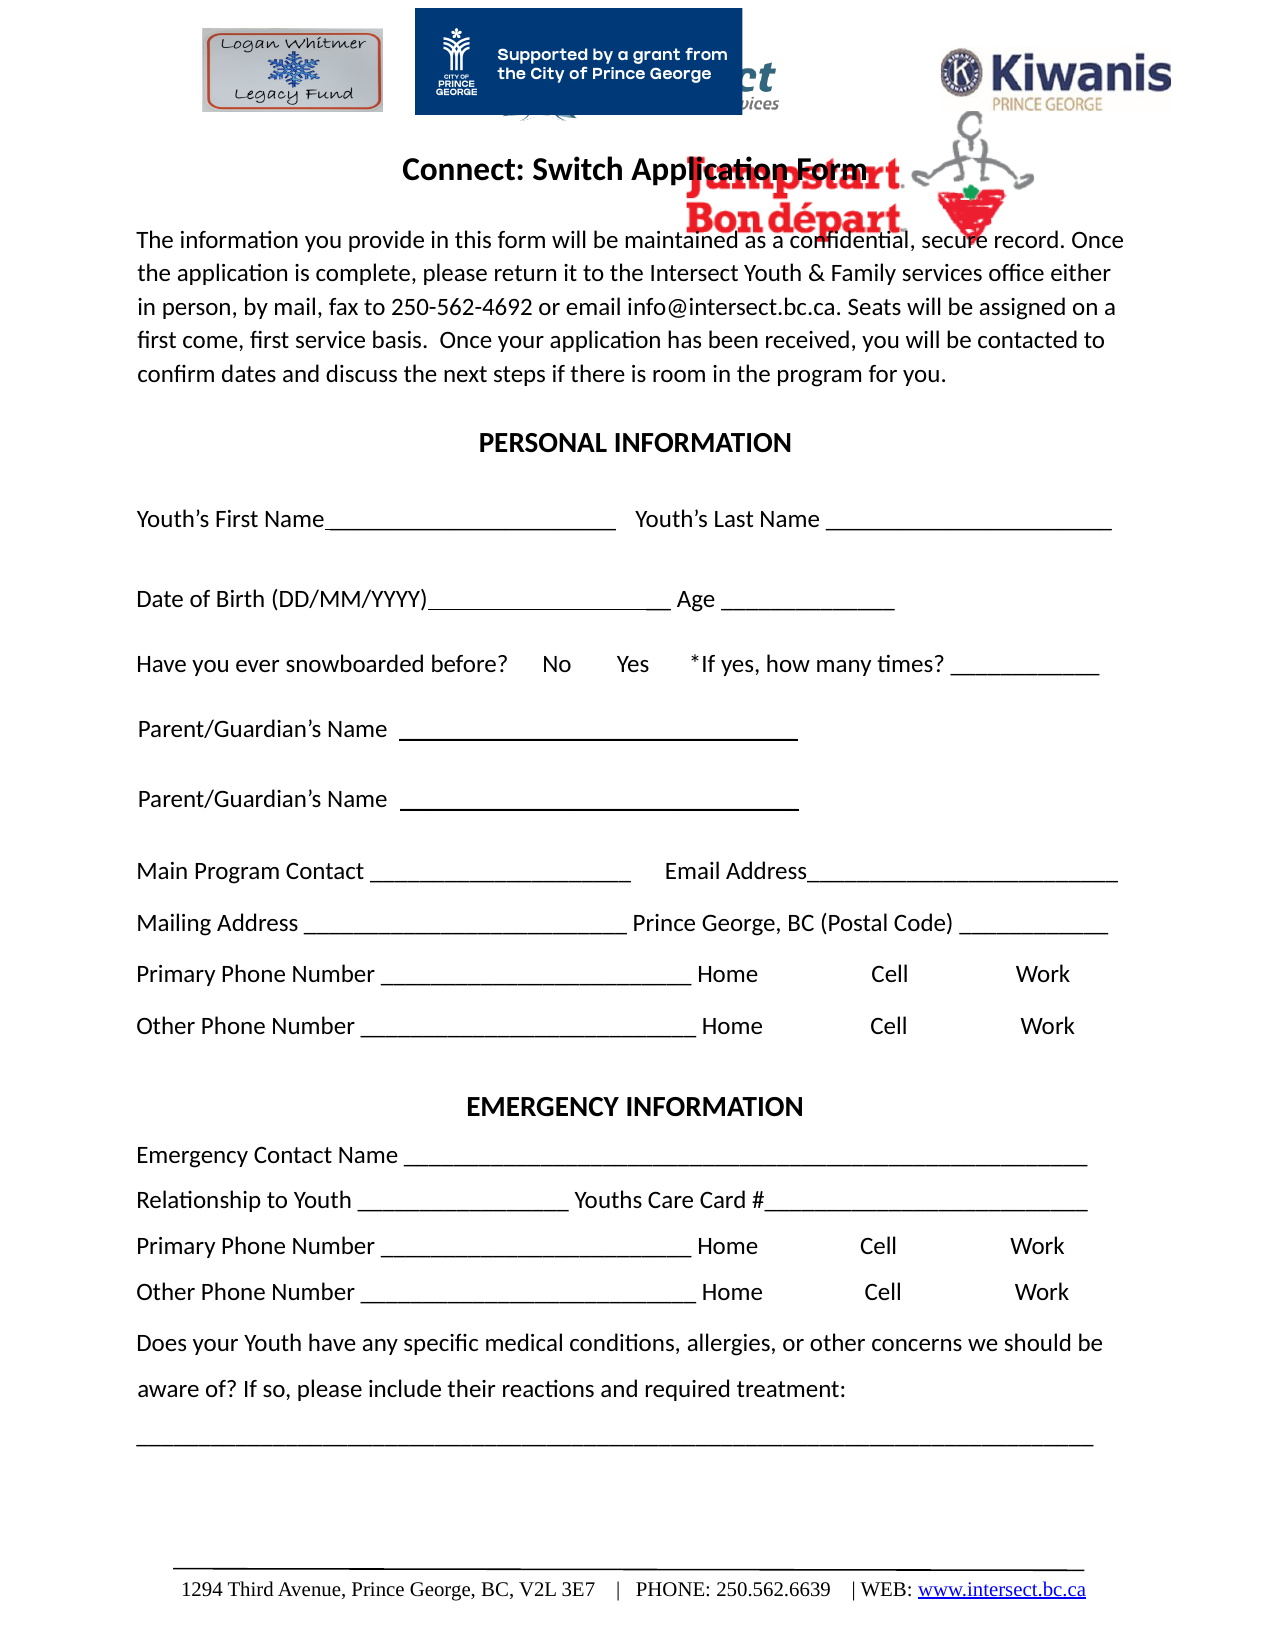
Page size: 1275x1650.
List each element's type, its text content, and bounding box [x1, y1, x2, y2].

text Relationship to Youth _________________ Youths Care Card #__________________________ [136, 1184, 1133, 1215]
text Primary Phone Number _________________________ Home Cell Work [136, 1230, 1133, 1261]
table_header ________________________________ [399, 713, 1233, 783]
text Emergency Contact Name _______________________________________________________ [136, 1139, 1133, 1170]
subtitle Connect: Switch Application Form [137, 148, 1134, 188]
text Does your Youth have any specific medical conditions, allergies, or other concerns we should be aware of? If so, please include their reactions and required treatment: [136, 1327, 1133, 1403]
picture [415, 8, 1035, 148]
picture [939, 47, 1172, 110]
text Youth’s First Name _______________________ Youth’s Last Name _______________________ [137, 503, 1134, 533]
text Other Phone Number ___________________________ Home Cell Work [136, 1276, 1133, 1306]
table_cell ________________________________ [399, 783, 1233, 817]
text Have you ever snowboarded before? No Yes *If yes, how many times? ____________ [136, 648, 1133, 678]
picture [203, 29, 382, 112]
text Mailing Address __________________________ Prince George, BC (Postal Code) ____________ [136, 907, 1133, 937]
text _____________________________________________________________________________ [136, 1419, 1133, 1449]
subtitle PERSONAL INFORMATION [137, 424, 1134, 460]
picture [686, 188, 1035, 224]
table_header Parent/Guardian’s Name [138, 713, 399, 783]
subtitle EMERGENCY INFORMATION [136, 1088, 1134, 1124]
text Primary Phone Number _________________________ Home Cell Work [136, 959, 1133, 989]
table_cell Parent/Guardian’s Name [138, 783, 399, 817]
text Main Program Contact _____________________ Email Address_________________________ [136, 855, 1134, 886]
text The information you provide in this form will be maintained as a confidential, secure record. Once the application is complete, please return it to the Intersect Youth & Family services office either in person, by mail, fax to 250-562-4692 or email info@intersect.bc.ca. Seats will be assigned on a first come, first service basis. Once your application has been received, you will be contacted to confirm dates and discuss the next steps if there is room in the program for you. [136, 224, 1134, 388]
text Date of Birth (DD/MM/YYYY) __ Age ______________ [136, 583, 1134, 613]
text Other Phone Number ___________________________ Home Cell Work [136, 1010, 1133, 1041]
